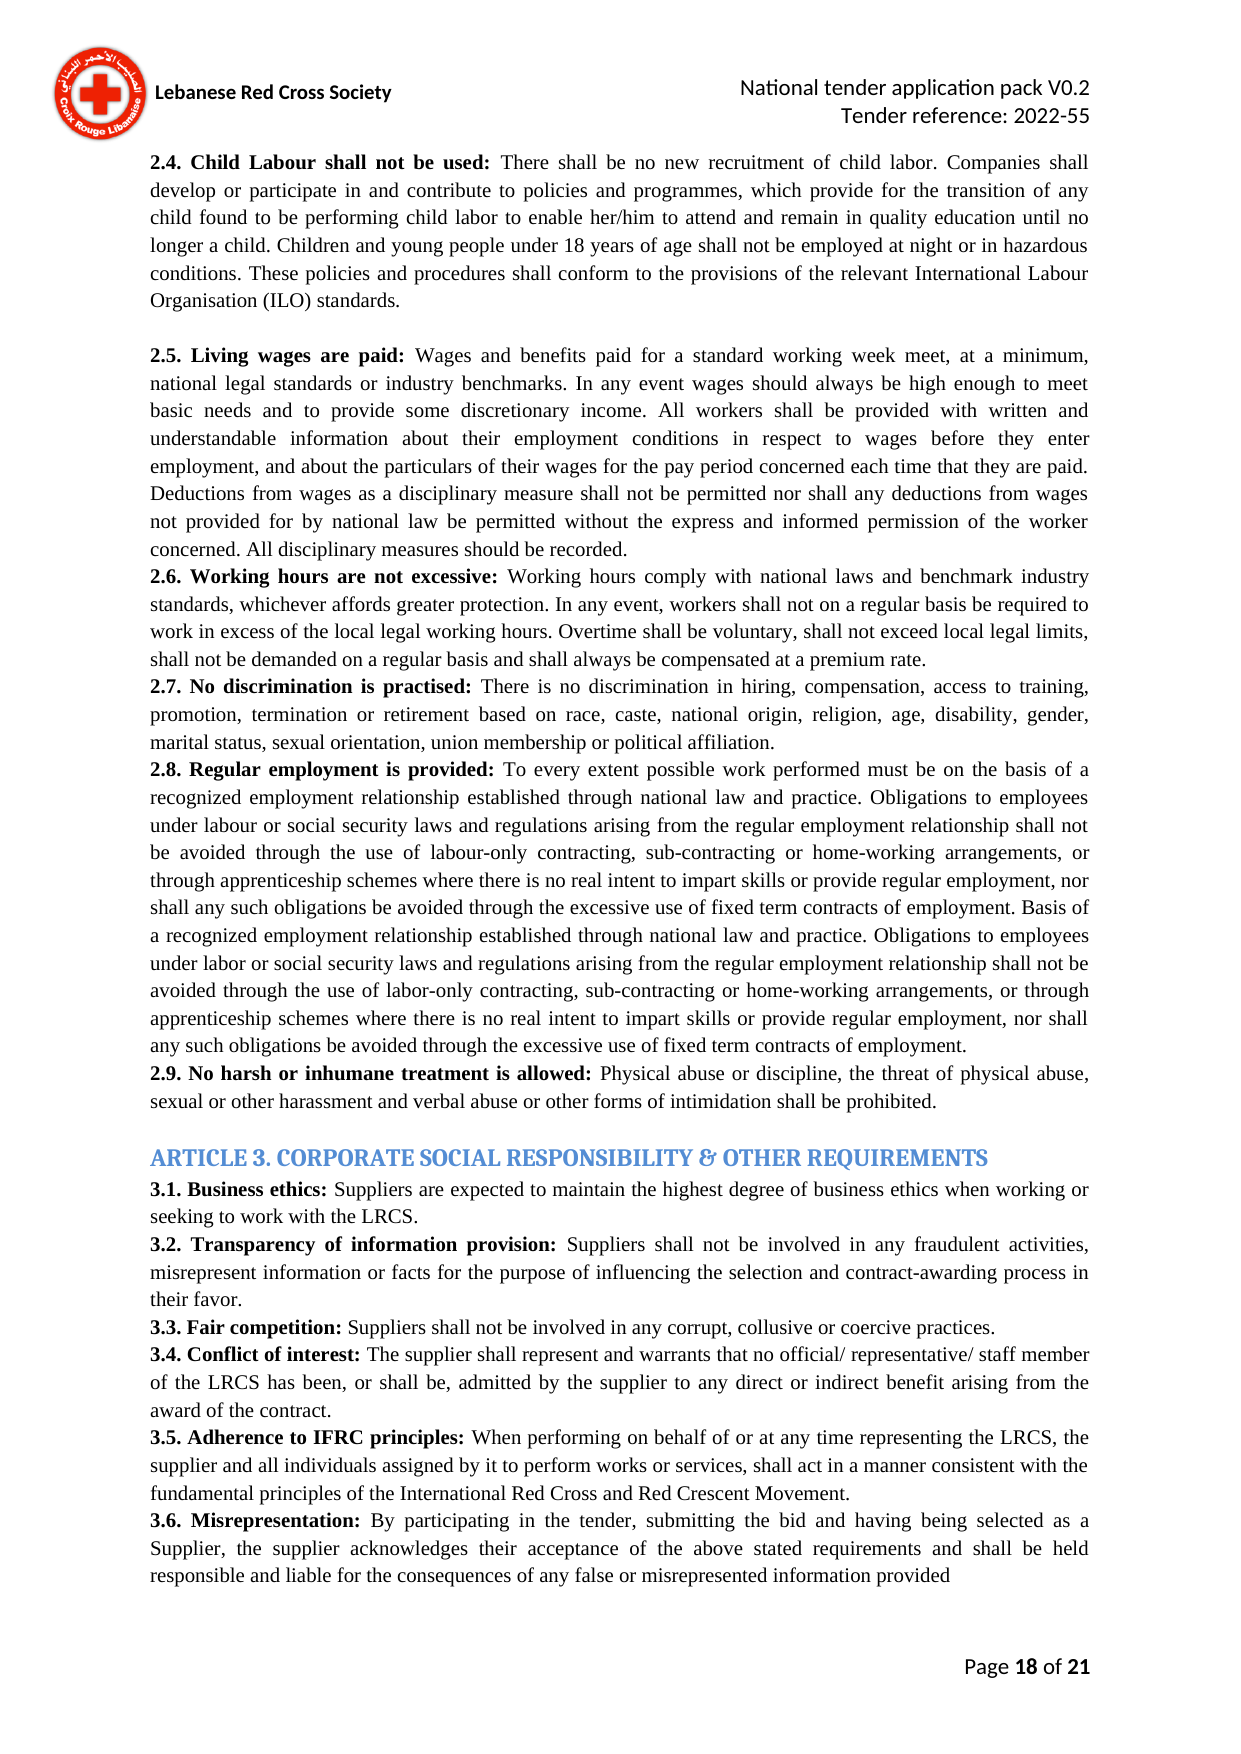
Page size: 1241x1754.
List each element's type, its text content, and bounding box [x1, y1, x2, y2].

text 3.3. Fair competition: Suppliers shall not be involved in any corrupt, collusive or coercive practices. [150, 1315, 1090, 1339]
subtitle ARTICLE 3. CORPORATE SOCIAL RESPONSIBILITY & OTHER REQUIREMENTS [150, 1144, 1090, 1172]
picture [43, 39, 156, 148]
text 2.7. No discrimination is practised: There is no discrimination in hiring, compensation, access to training, promotion, termination or retirement based on race, caste, national origin, religion, age, disability, gender, marital status, sexual orientation, union membership or political affiliation. [150, 674, 1090, 754]
text 2.6. Working hours are not excessive: Working hours comply with national laws and benchmark industry standards, whichever affords greater protection. In any event, workers shall not on a regular basis be required to work in excess of the local legal working hours. Overtime shall be voluntary, shall not exceed local legal limits, shall not be demanded on a regular basis and shall always be compensated at a premium rate. [150, 564, 1090, 671]
text 2.5. Living wages are paid: Wages and benefits paid for a standard working week meet, at a minimum, national legal standards or industry benchmarks. In any event wages should always be high enough to meet basic needs and to provide some discretionary income. All workers shall be provided with written and understandable information about their employment conditions in respect to wages before they enter employment, and about the particulars of their wages for the pay period concerned each time that they are paid. Deductions from wages as a disciplinary measure shall not be permitted nor shall any deductions from wages not provided for by national law be permitted without the express and informed permission of the worker concerned. All disciplinary measures should be recorded. [150, 343, 1090, 561]
text 3.6. Misrepresentation: By participating in the tender, submitting the bid and having being selected as a Supplier, the supplier acknowledges their acceptance of the above stated requirements and shall be held responsible and liable for the consequences of any false or misrepresented information provided [150, 1508, 1090, 1587]
text 3.2. Transparency of information provision: Suppliers shall not be involved in any fraudulent activities, misrepresent information or facts for the purpose of influencing the selection and contract-awarding process in their favor. [150, 1232, 1090, 1311]
text 2.8. Regular employment is provided: To every extent possible work performed must be on the basis of a recognized employment relationship established through national law and practice. Obligations to employees under labour or social security laws and regulations arising from the regular employment relationship shall not be avoided through the use of labour-only contracting, sub-contracting or home-working arrangements, or through apprenticeship schemes where there is no real intent to impart skills or provide regular employment, nor shall any such obligations be avoided through the excessive use of fixed term contracts of employment. Basis of a recognized employment relationship established through national law and practice. Obligations to employees under labor or social security laws and regulations arising from the regular employment relationship shall not be avoided through the use of labor-only contracting, sub-contracting or home-working arrangements, or through apprenticeship schemes where there is no real intent to impart skills or provide regular employment, nor shall any such obligations be avoided through the excessive use of fixed term contracts of employment. [150, 757, 1090, 1057]
text 2.9. No harsh or inhumane treatment is allowed: Physical abuse or discipline, the threat of physical abuse, sexual or other harassment and verbal abuse or other forms of intimidation shall be prohibited. [150, 1061, 1090, 1113]
text 3.4. Conflict of interest: The supplier shall represent and warrants that no official/ representative/ staff member of the LRCS has been, or shall be, admitted by the supplier to any direct or indirect benefit arising from the award of the contract. [150, 1342, 1090, 1422]
text 3.1. Business ethics: Suppliers are expected to maintain the highest degree of business ethics when working or seeking to work with the LRCS. [150, 1177, 1090, 1228]
text 3.5. Adherence to IFRC principles: When performing on behalf of or at any time representing the LRCS, the supplier and all individuals assigned by it to perform works or services, shall act in a manner consistent with the fundamental principles of the International Red Cross and Red Crescent Movement. [150, 1425, 1090, 1504]
text 2.4. Child Labour shall not be used: There shall be no new recruitment of child labor. Companies shall develop or participate in and contribute to policies and programmes, which provide for the transition of any child found to be performing child labor to enable her/him to attend and remain in quality education until no longer a child. Children and young people under 18 years of age shall not be employed at night or in hazardous conditions. These policies and procedures shall conform to the provisions of the relevant International Labour Organisation (ILO) standards. [150, 150, 1090, 312]
